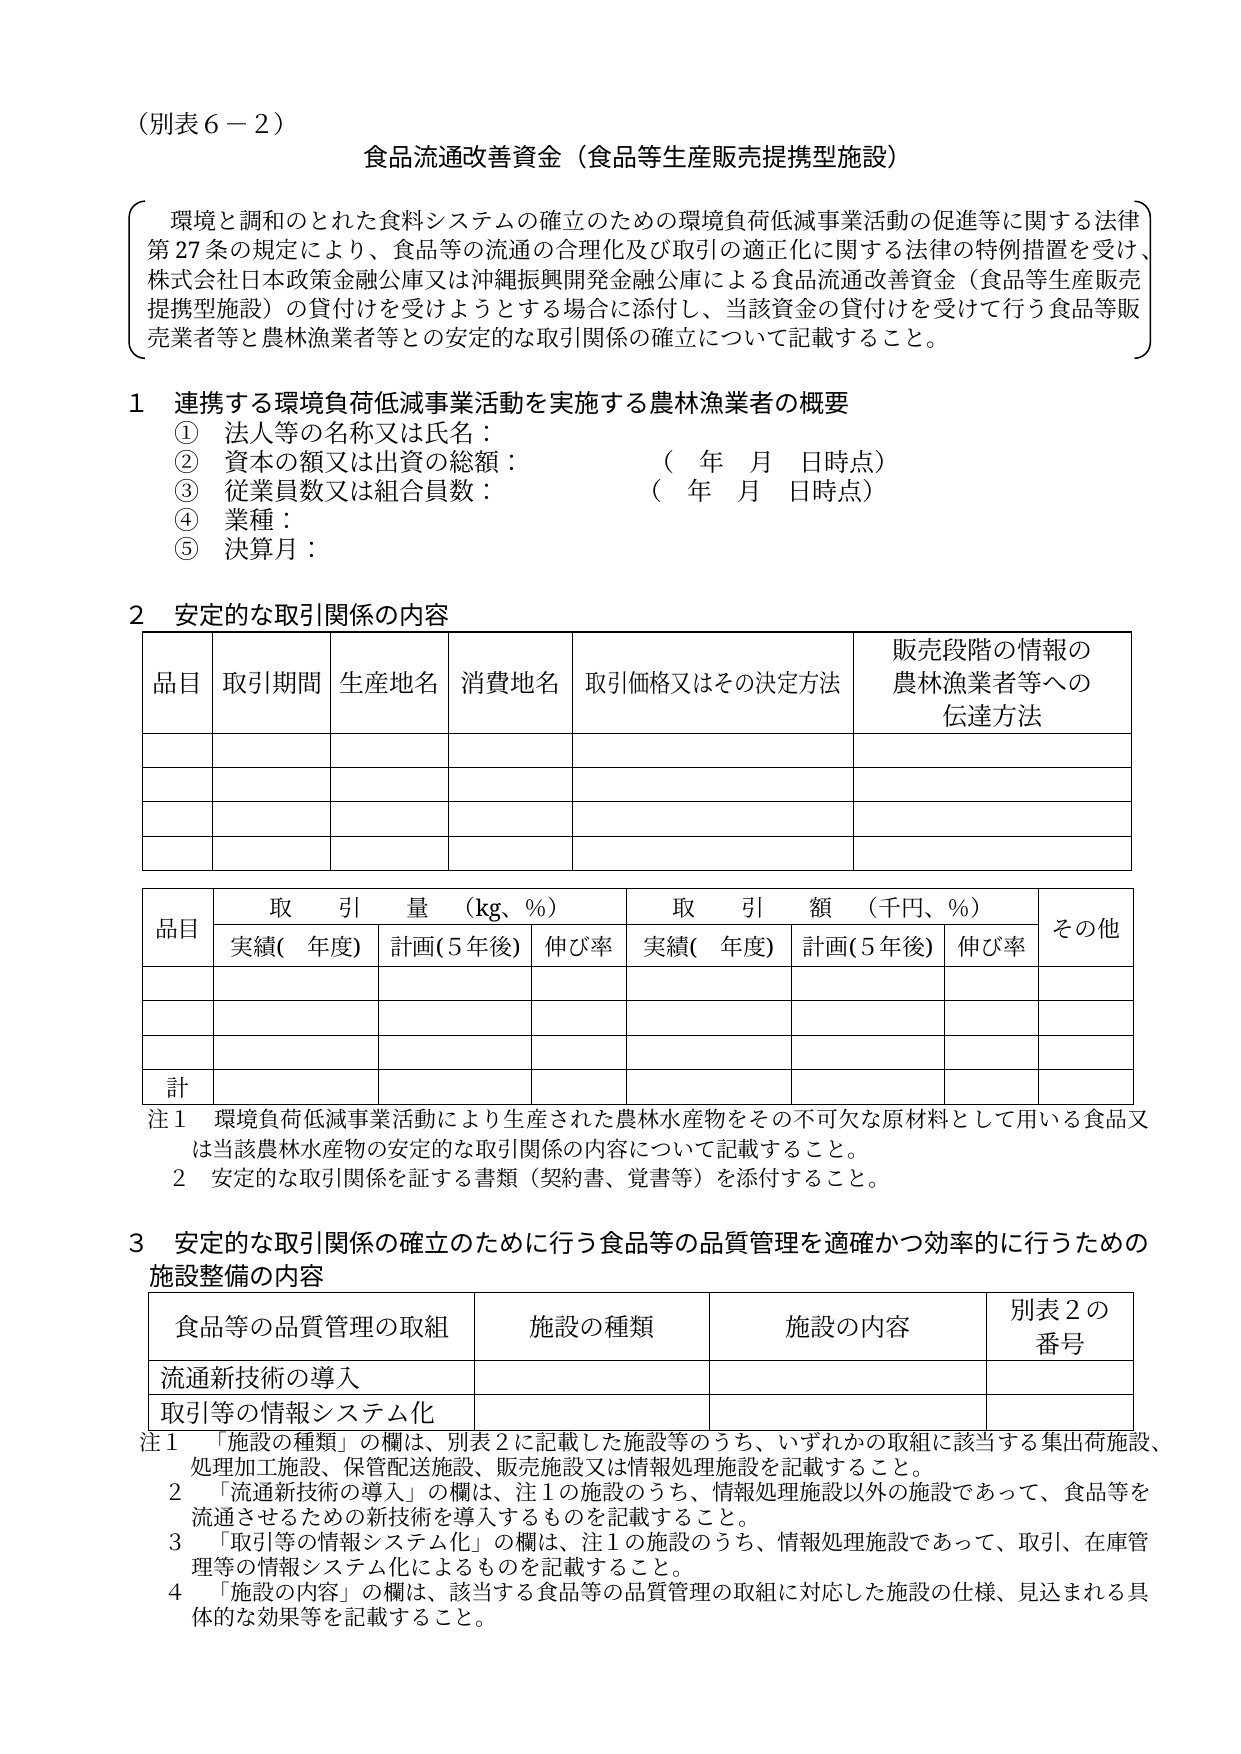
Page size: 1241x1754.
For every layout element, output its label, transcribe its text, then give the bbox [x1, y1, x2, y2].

table_cell [710, 1395, 986, 1429]
table_cell [379, 1036, 531, 1069]
table_header 施設の内容 [710, 1293, 986, 1360]
table_cell [379, 967, 531, 1000]
table_cell [627, 1036, 791, 1069]
table_cell [379, 1070, 531, 1103]
table_cell [214, 967, 378, 1000]
table_cell 取引等の情報システム化 [149, 1395, 474, 1429]
table_header 取 引 量 （kg、％） [214, 889, 626, 924]
table_cell [143, 1036, 213, 1069]
table_cell [449, 768, 572, 801]
table_header 取引期間 [213, 633, 330, 732]
table_cell [532, 1001, 626, 1035]
text １ 連携する環境負荷低減事業活動を実施する農林漁業者の概要 [124, 386, 1152, 419]
table_cell [143, 734, 212, 767]
table_cell [143, 837, 212, 870]
table_cell [213, 734, 330, 767]
table_cell [627, 1001, 791, 1035]
table_cell [475, 1361, 709, 1394]
table_cell [475, 1395, 709, 1429]
text 注１ 環境負荷低減事業活動により生産された農林水産物をその不可欠な原材料として用いる食品又は当該農林水産物の安定的な取引関係の内容について記載すること。 [147, 1104, 1152, 1163]
table_cell [214, 1001, 378, 1035]
table_cell [449, 837, 572, 870]
table_header 食品等の品質管理の取組 [149, 1293, 474, 1360]
table_cell 流通新技術の導入 [149, 1361, 474, 1394]
table_cell [214, 1036, 378, 1069]
table_cell [331, 837, 448, 870]
table_cell [143, 768, 212, 801]
table_cell [945, 1070, 1038, 1103]
table_cell [213, 768, 330, 801]
table_cell [987, 1395, 1133, 1429]
table_cell [1039, 1001, 1133, 1035]
table_cell 計 [143, 1070, 213, 1103]
table_cell [532, 967, 626, 1000]
table_cell [987, 1361, 1133, 1394]
table_cell [213, 837, 330, 870]
table_cell [854, 802, 1131, 836]
table_cell [627, 967, 791, 1000]
table_cell [627, 1070, 791, 1103]
table_cell [449, 802, 572, 836]
text ３ 「取引等の情報システム化」の欄は、注１の施設のうち、情報処理施設であって、取引、在庫管理等の情報システム化によるものを記載すること。 [164, 1531, 1152, 1581]
table_cell [710, 1361, 986, 1394]
table_cell [945, 1001, 1038, 1035]
text 食品流通改善資金（食品等生産販売提携型施設） [124, 140, 1152, 173]
table_cell [854, 768, 1131, 801]
text ２ 安定的な取引関係を証する書類（契約書、覚書等）を添付すること。 [124, 1163, 1152, 1192]
table_header 別表２の 番号 [987, 1293, 1133, 1360]
table_cell [331, 734, 448, 767]
text ３ 安定的な取引関係の確立のために行う食品等の品質管理を適確かつ効率的に行うための施設整備の内容 [124, 1225, 1152, 1292]
table_cell 計画(５年後) [792, 925, 944, 966]
table_cell [792, 1001, 944, 1035]
table_cell 実績( 年度) [627, 925, 791, 966]
text ４ 「施設の内容」の欄は、該当する食品等の品質管理の取組に対応した施設の仕様、見込まれる具体的な効果等を記載すること。 [164, 1581, 1152, 1631]
text ④ 業種： [124, 506, 1152, 536]
table_cell [854, 734, 1131, 767]
table_cell [532, 1070, 626, 1103]
text 注１ 「施設の種類」の欄は、別表２に記載した施設等のうち、いずれかの取組に該当する集出荷施設、処理加工施設、保管配送施設、販売施設又は情報処理施設を記載すること。 [139, 1431, 1152, 1481]
table_cell [792, 1036, 944, 1069]
table_header 取引価格又はその決定方法 [573, 633, 853, 732]
table_header 販売段階の情報の 農林漁業者等への 伝達方法 [854, 633, 1131, 732]
table_cell [573, 768, 853, 801]
table_cell 伸び率 [532, 925, 626, 966]
table_cell [945, 1036, 1038, 1069]
table_cell [573, 837, 853, 870]
table_cell [573, 734, 853, 767]
table_header 取 引 額 （千円、％） [627, 889, 1038, 924]
table_header 品目 [143, 633, 212, 732]
table_cell [1039, 1036, 1133, 1069]
table_cell [532, 1036, 626, 1069]
text （別表６－２） [124, 106, 1152, 140]
table_cell [945, 967, 1038, 1000]
table_cell [379, 1001, 531, 1035]
text ⑤ 決算月： [124, 536, 1152, 565]
table_header その他 [1039, 889, 1133, 966]
text ① 法人等の名称又は氏名： [124, 419, 1152, 448]
table_header 施設の種類 [475, 1293, 709, 1360]
text ２ 安定的な取引関係の内容 [124, 598, 1152, 631]
text 環境と調和のとれた食料システムの確立のための環境負荷低減事業活動の促進等に関する法律第27条の規定により、食品等の流通の合理化及び取引の適正化に関する法律の特例措置を受け、株式会社日本政策金融公庫又は沖縄振興開発金融公庫による食品流通改善資金（食品等生産販売提携型施設）の貸付けを受けようとする場合に添付し、当該資金の貸付けを受けて行う食品等販売業者等と農林漁業者等との安定的な取引関係の確立について記載すること。 [147, 206, 1141, 352]
table_cell [792, 1070, 944, 1103]
table_cell [143, 967, 213, 1000]
table_cell [214, 1070, 378, 1103]
table_cell [449, 734, 572, 767]
table_cell [1039, 1070, 1133, 1103]
table_cell [1039, 967, 1133, 1000]
table_cell [573, 802, 853, 836]
text ２ 「流通新技術の導入」の欄は、注１の施設のうち、情報処理施設以外の施設であって、食品等を流通させるための新技術を導入するものを記載すること。 [164, 1481, 1152, 1531]
table_cell 伸び率 [945, 925, 1038, 966]
text ② 資本の額又は出資の総額： （ 年 月 日時点） [124, 448, 1152, 477]
table_header 品目 [143, 889, 213, 966]
table_cell [143, 1001, 213, 1035]
table_header 消費地名 [449, 633, 572, 732]
table_cell [331, 768, 448, 801]
text ③ 従業員数又は組合員数： （ 年 月 日時点） [124, 477, 1152, 506]
table_cell [331, 802, 448, 836]
table_cell 実績( 年度) [214, 925, 378, 966]
table_cell [854, 837, 1131, 870]
table_header 生産地名 [331, 633, 448, 732]
table_cell [792, 967, 944, 1000]
table_cell 計画(５年後) [379, 925, 531, 966]
table_cell [213, 802, 330, 836]
table_cell [143, 802, 212, 836]
